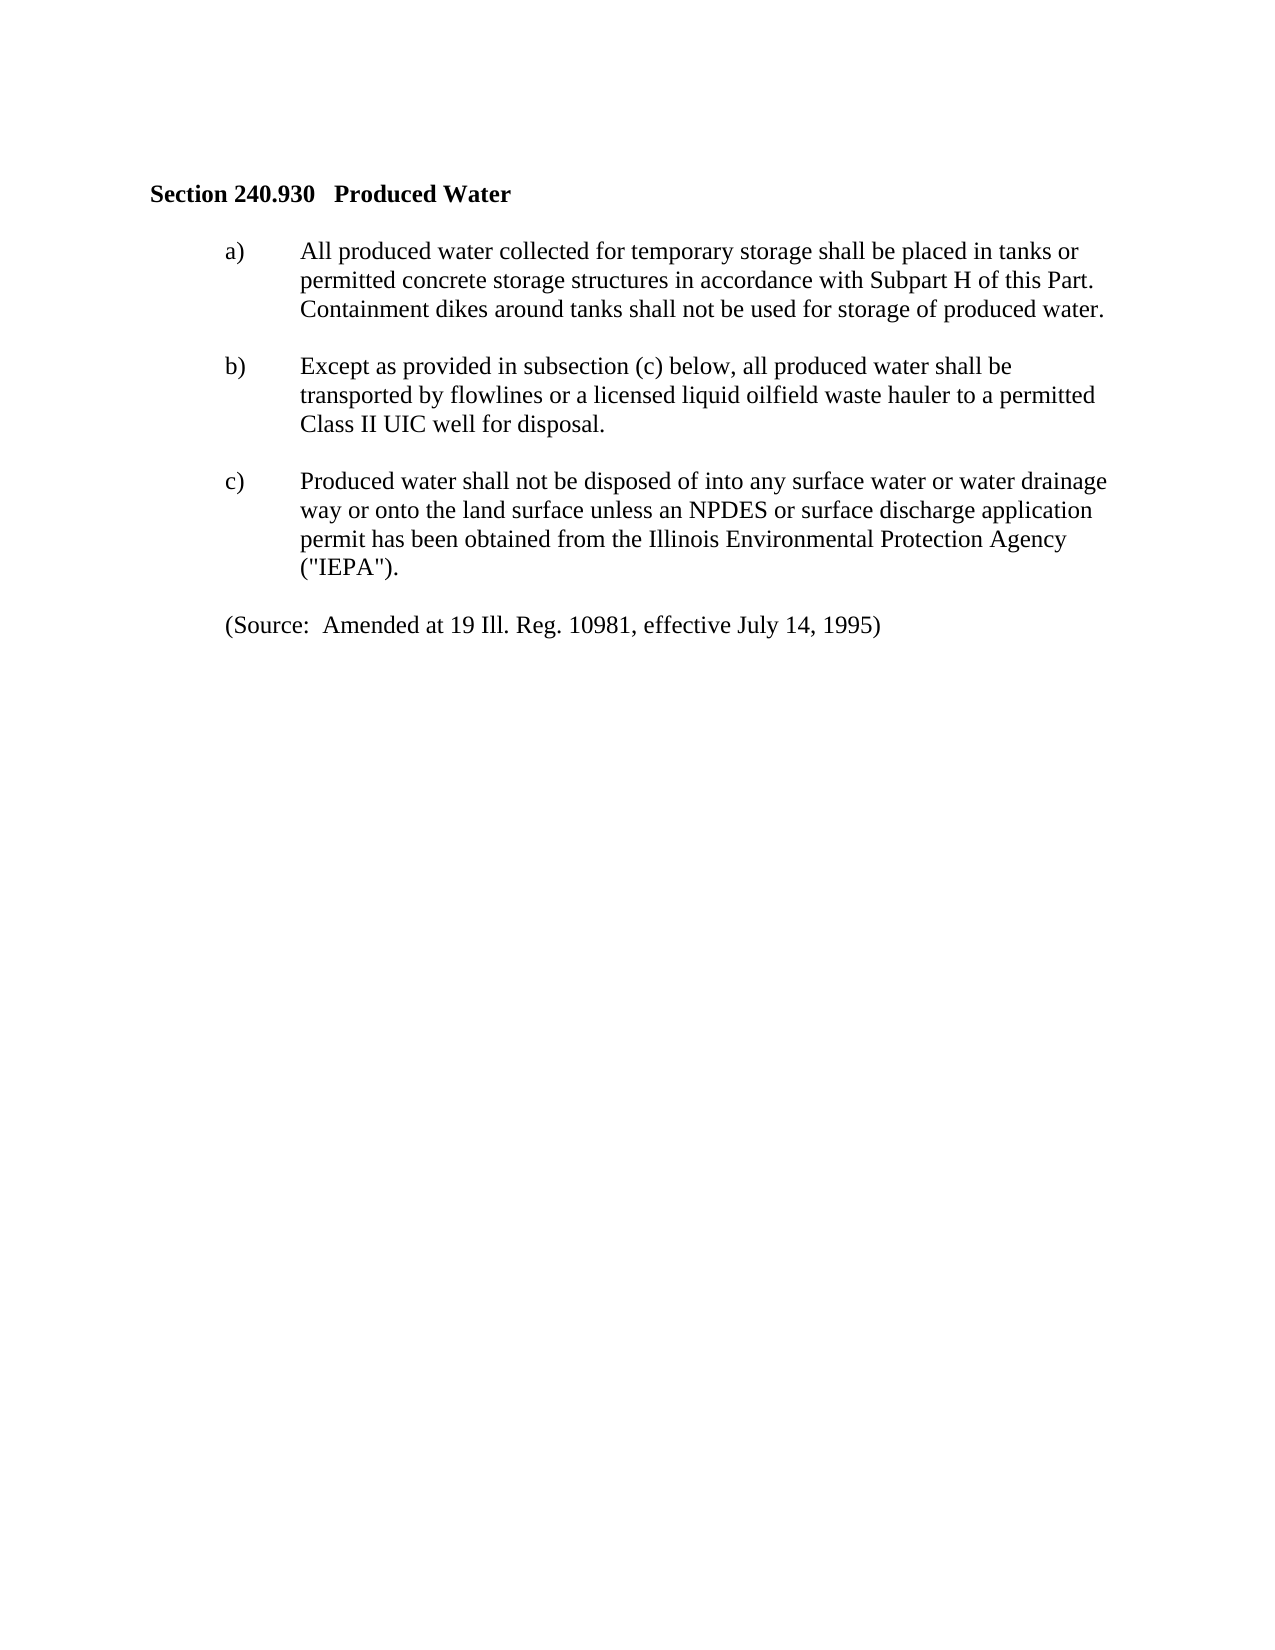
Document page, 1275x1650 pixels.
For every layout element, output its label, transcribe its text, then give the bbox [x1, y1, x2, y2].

text Section 240.930 Produced Water [150, 179, 1125, 207]
text (Source: Amended at 19 Ill. Reg. 10981, effective July 14, 1995) [225, 610, 1125, 639]
text b) Except as provided in subsection (c) below, all produced water shall be transported by flowlines or a licensed liquid oilfield waste hauler to a permitted Class II UIC well for disposal. [225, 351, 1125, 437]
text a) All produced water collected for temporary storage shall be placed in tanks or permitted concrete storage structures in accordance with Subpart H of this Part. Containment dikes around tanks shall not be used for storage of produced water. [225, 236, 1125, 322]
text c) Produced water shall not be disposed of into any surface water or water drainage way or onto the land surface unless an NPDES or surface discharge application permit has been obtained from the Illinois Environmental Protection Agency ("IEPA"). [225, 466, 1125, 581]
